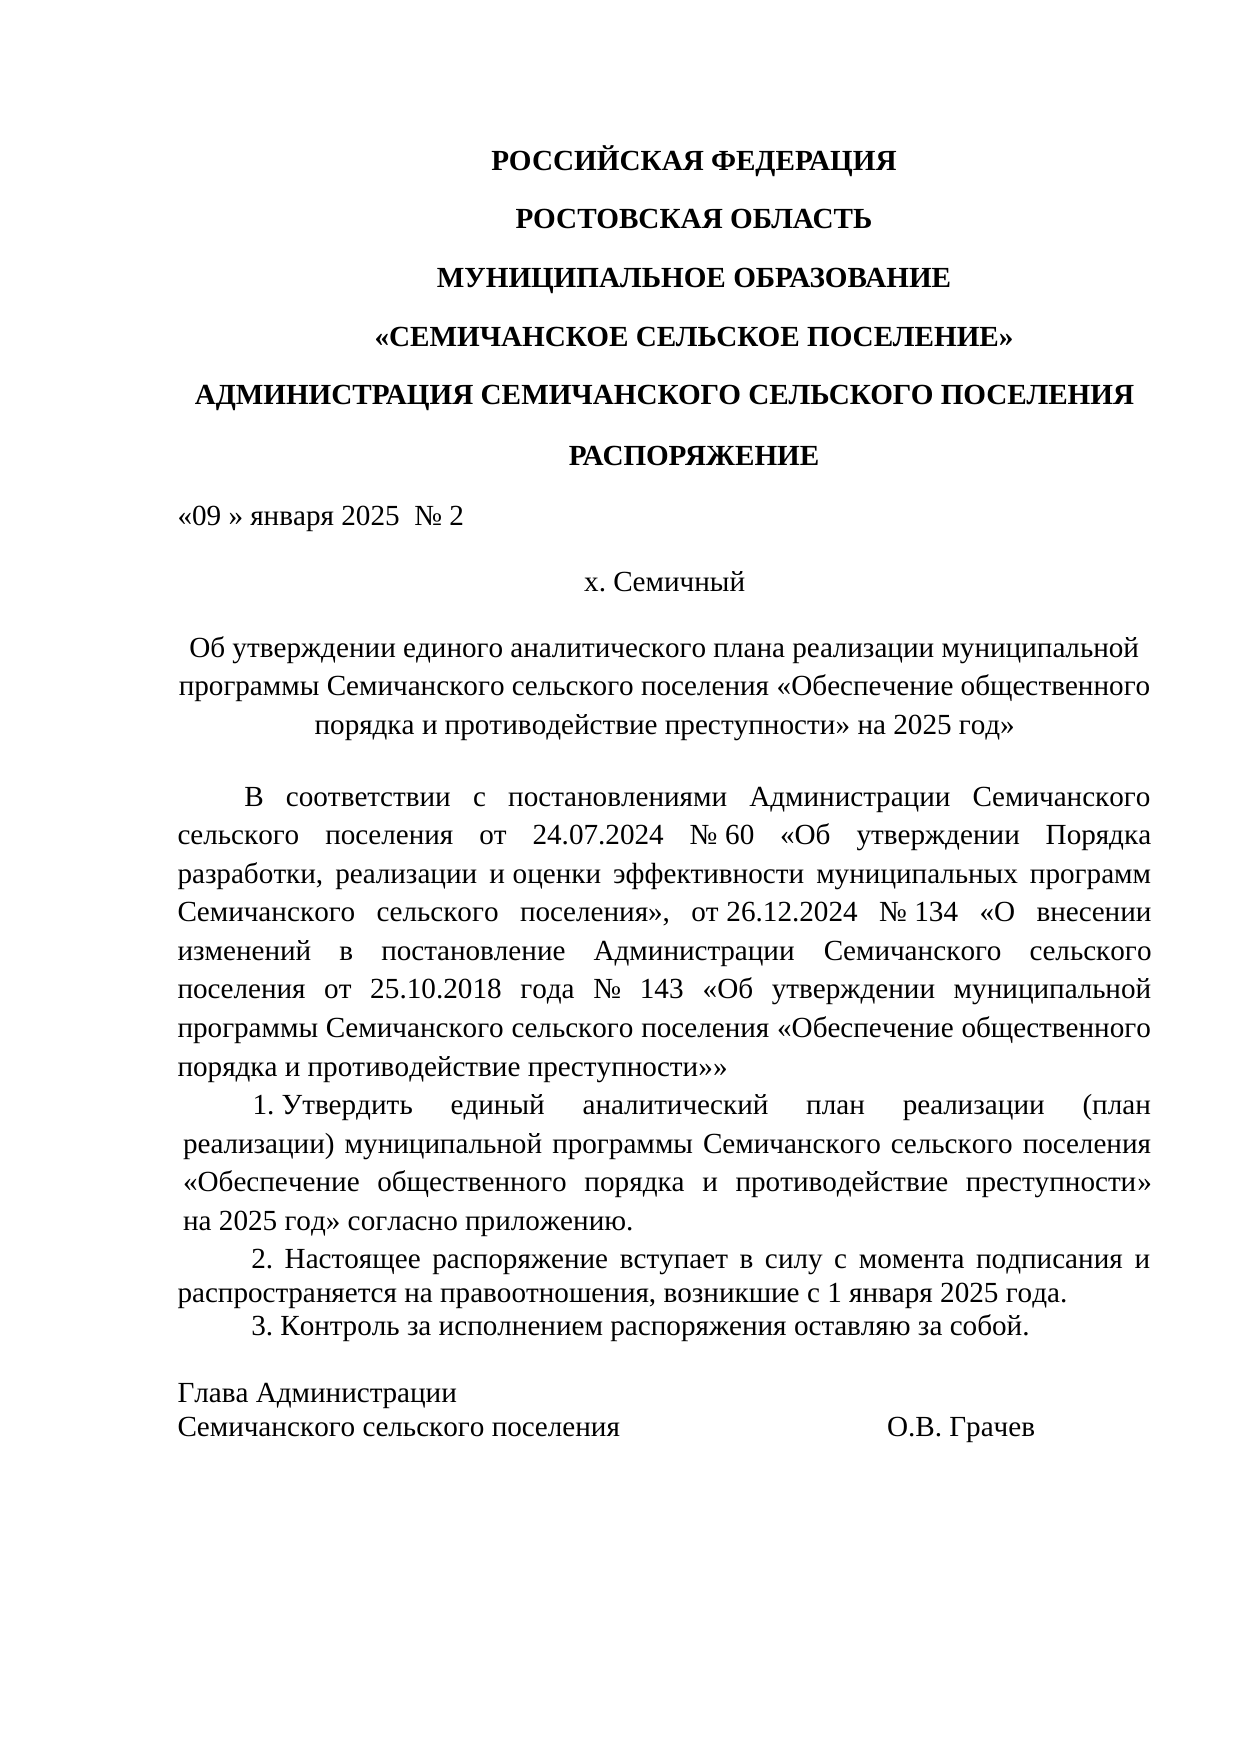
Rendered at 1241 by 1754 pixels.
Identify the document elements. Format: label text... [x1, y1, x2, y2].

text 2. Настоящее распоряжение вступает в силу с момента подписания и распространяется на правоотношения, возникшие с 1 января 2025 года. [177, 1241, 1152, 1308]
text 3. Контроль за исполнением распоряжения оставляю за собой. [177, 1308, 1152, 1342]
text Глава Администрации [177, 1376, 1152, 1409]
text МУНИЦИПАЛЬНОЕ ОБРАЗОВАНИЕ [177, 260, 1152, 294]
text В соответствии с постановлениями Администрации Семичанского сельского поселения от 24.07.2024 № 60 «Об утверждении Порядка разработки, реализации и оценки эффективности муниципальных программ Семичанского сельского поселения», от 26.12.2024 № 134 «О внесении изменений в постановление Администрации Семичанского сельского поселения от 25.10.2018 года № 143 «Об утверждении муниципальной программы Семичанского сельского поселения «Обеспечение общественного порядка и противодействие преступности»» [177, 779, 1152, 1082]
text «СЕМИЧАНСКОЕ СЕЛЬСКОЕ ПОСЕЛЕНИЕ» [177, 319, 1152, 352]
text Об утверждении единого аналитического плана реализации муниципальной программы Семичанского сельского поселения «Обеспечение общественного порядка и противодействие преступности» на 2025 год» [177, 630, 1152, 740]
text АДМИНИСТРАЦИЯ СЕМИЧАНСКОГО СЕЛЬСКОГО ПОСЕЛЕНИЯ [177, 377, 1152, 411]
text РОССИЙСКАЯ ФЕДЕРАЦИЯ [177, 143, 1152, 177]
text 1. Утвердить единый аналитический план реализации (план реализации) муниципальной программы Семичанского сельского поселения «Обеспечение общественного порядка и противодействие преступности» на 2025 год» согласно приложению. [183, 1087, 1152, 1236]
text х. Семичный [177, 564, 1152, 598]
text РАСПОРЯЖЕНИЕ [177, 438, 1152, 471]
text «09 » января 2025 № 2 [177, 498, 1152, 532]
text Семичанского сельского поселения О.В. Грачев [177, 1409, 1152, 1443]
text РОСТОВСКАЯ ОБЛАСТЬ [177, 202, 1152, 235]
